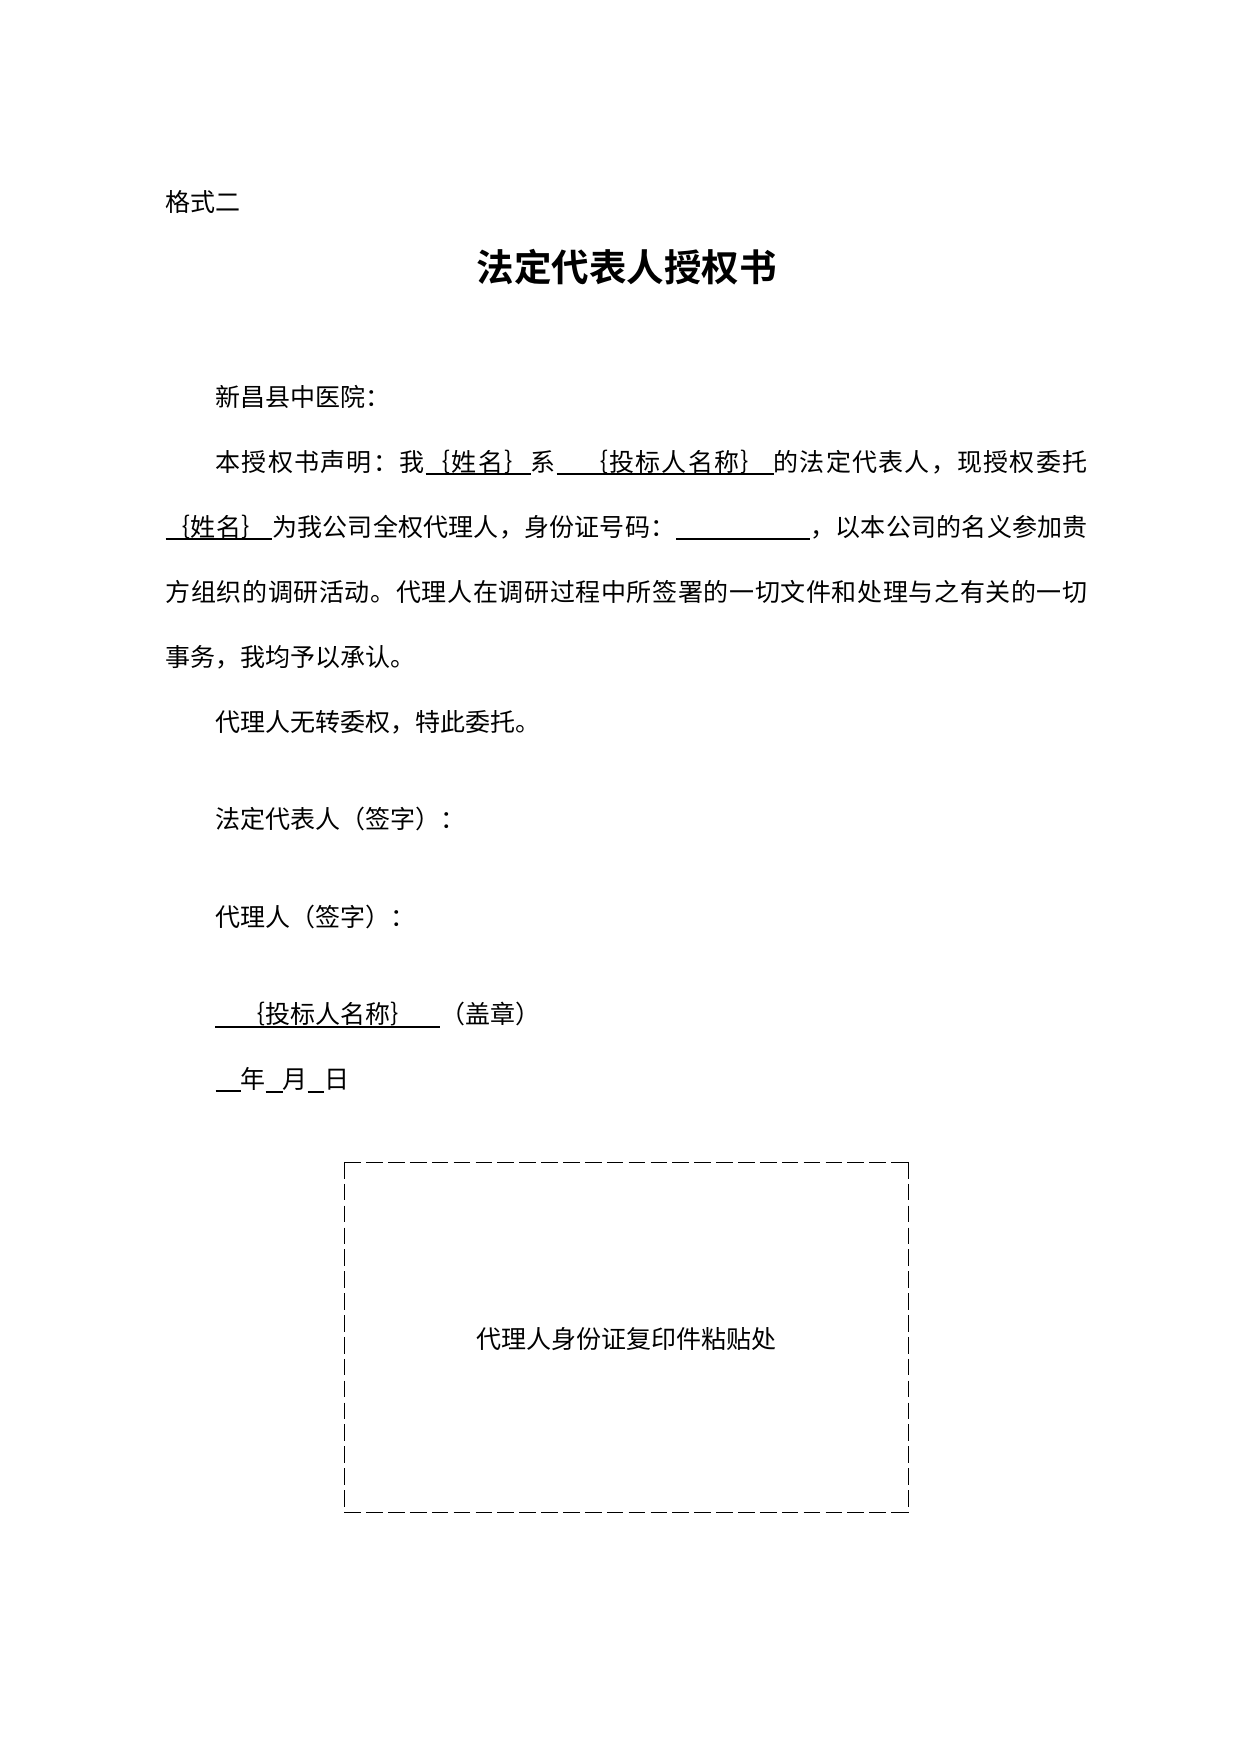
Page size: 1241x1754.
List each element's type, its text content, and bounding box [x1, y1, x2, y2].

text 法定代表人（签字）： [165, 785, 1088, 850]
table_header 代理人身份证复印件粘贴处 [345, 1162, 908, 1512]
text 格式二 [165, 168, 1088, 233]
text 本授权书声明：我｛姓名｝系 ｛投标人名称｝ 的法定代表人，现授权委托 ｛姓名｝ 为我公司全权代理人，身份证号码： ，以本公司的名义参加贵方组织的调研活动。代理人在调研过程中所签署的一切文件和处理与之有关的一切事务，我均予以承认。 [165, 428, 1088, 688]
text 代理人（签字）： [165, 883, 1088, 948]
text 新昌县中医院： [165, 363, 1088, 428]
text 年 月 日 [165, 1045, 1088, 1110]
text 代理人无转委权，特此委托。 [165, 688, 1088, 753]
text 法定代表人授权书 [165, 233, 1088, 298]
text ｛投标人名称｝ （盖章） [165, 980, 1088, 1045]
